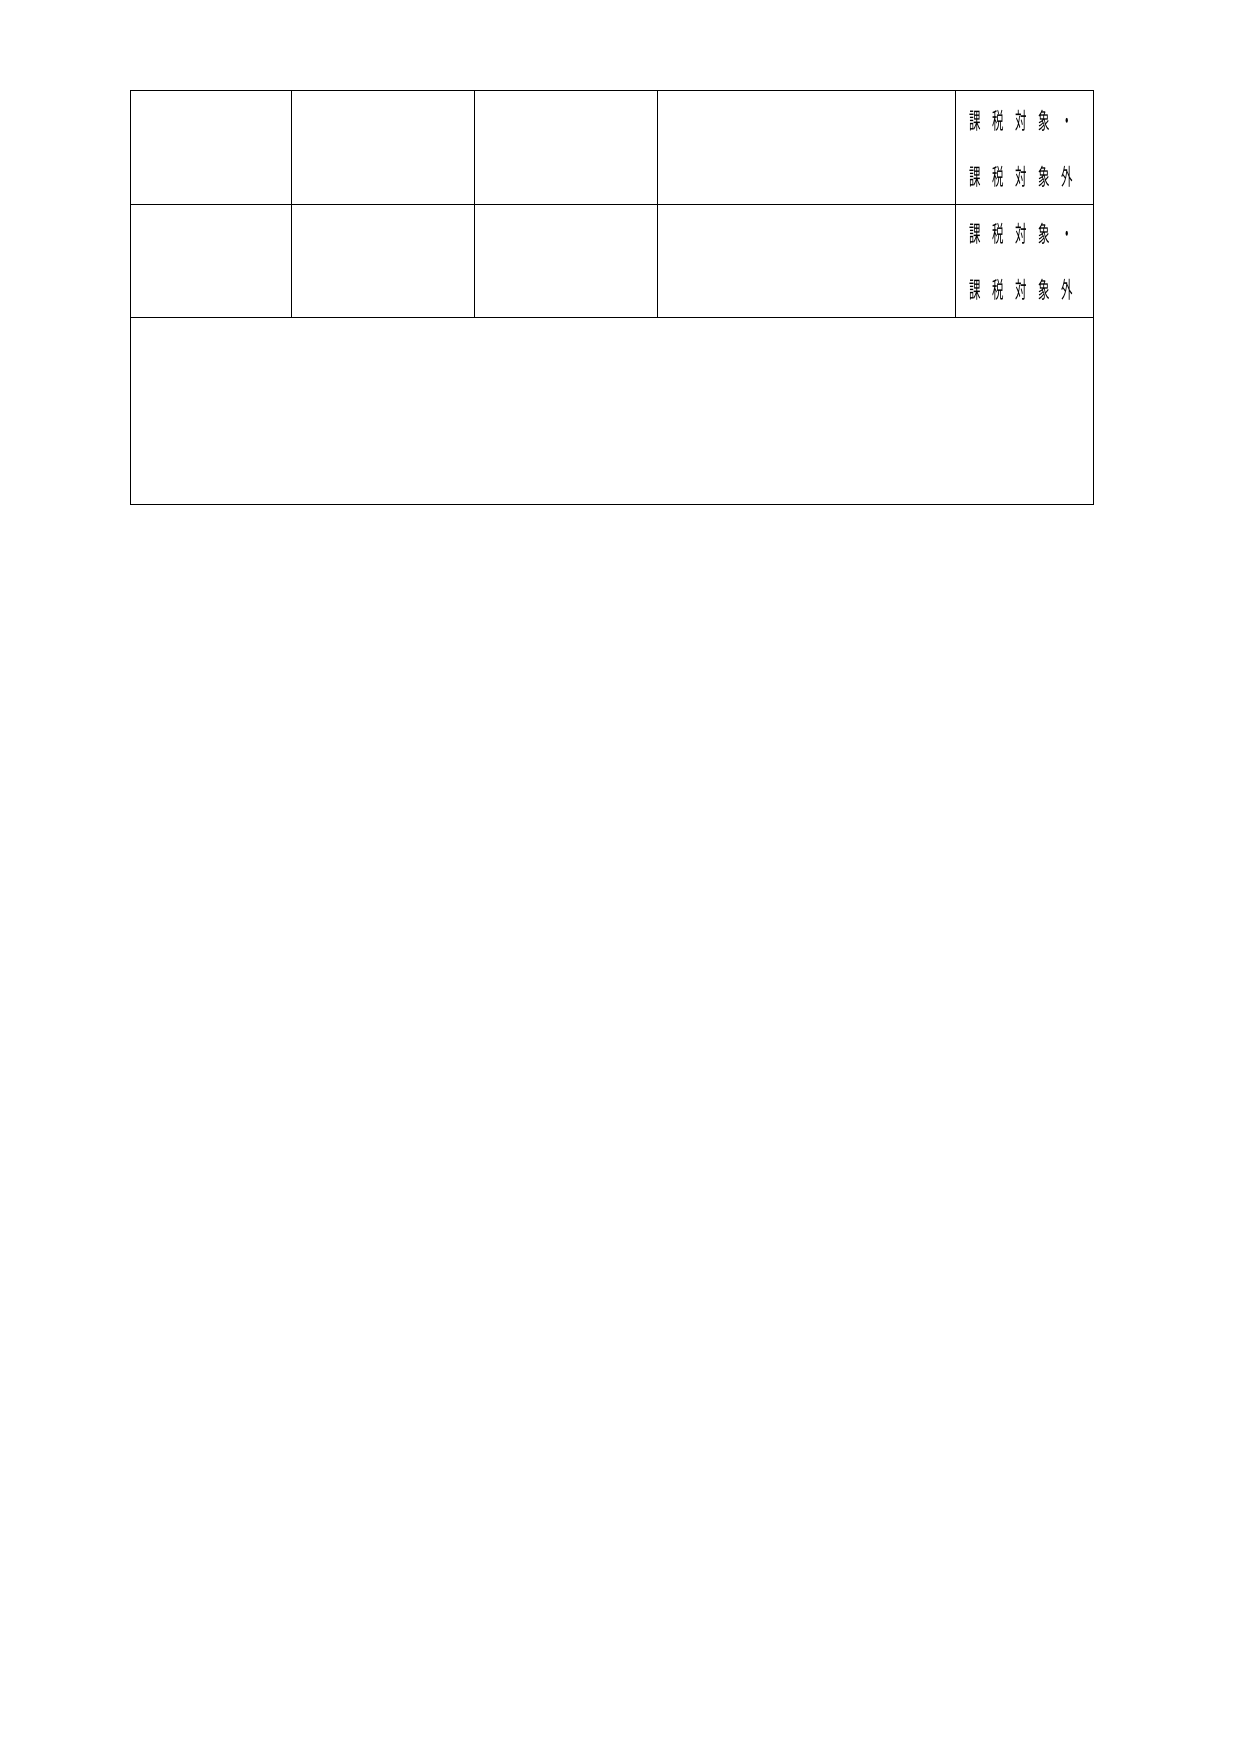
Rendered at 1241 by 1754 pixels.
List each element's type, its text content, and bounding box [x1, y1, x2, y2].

table_cell 課税対象・課税対象外 [956, 205, 1093, 317]
table_cell [292, 205, 474, 317]
table_cell [131, 91, 291, 204]
table_cell [131, 205, 291, 317]
table_cell [658, 91, 955, 204]
table_cell [292, 91, 474, 204]
table_cell [475, 205, 657, 317]
table_cell [475, 91, 657, 204]
table_cell 課税対象・課税対象外 [956, 91, 1093, 204]
table_cell [131, 318, 1093, 504]
table_cell [658, 205, 955, 317]
